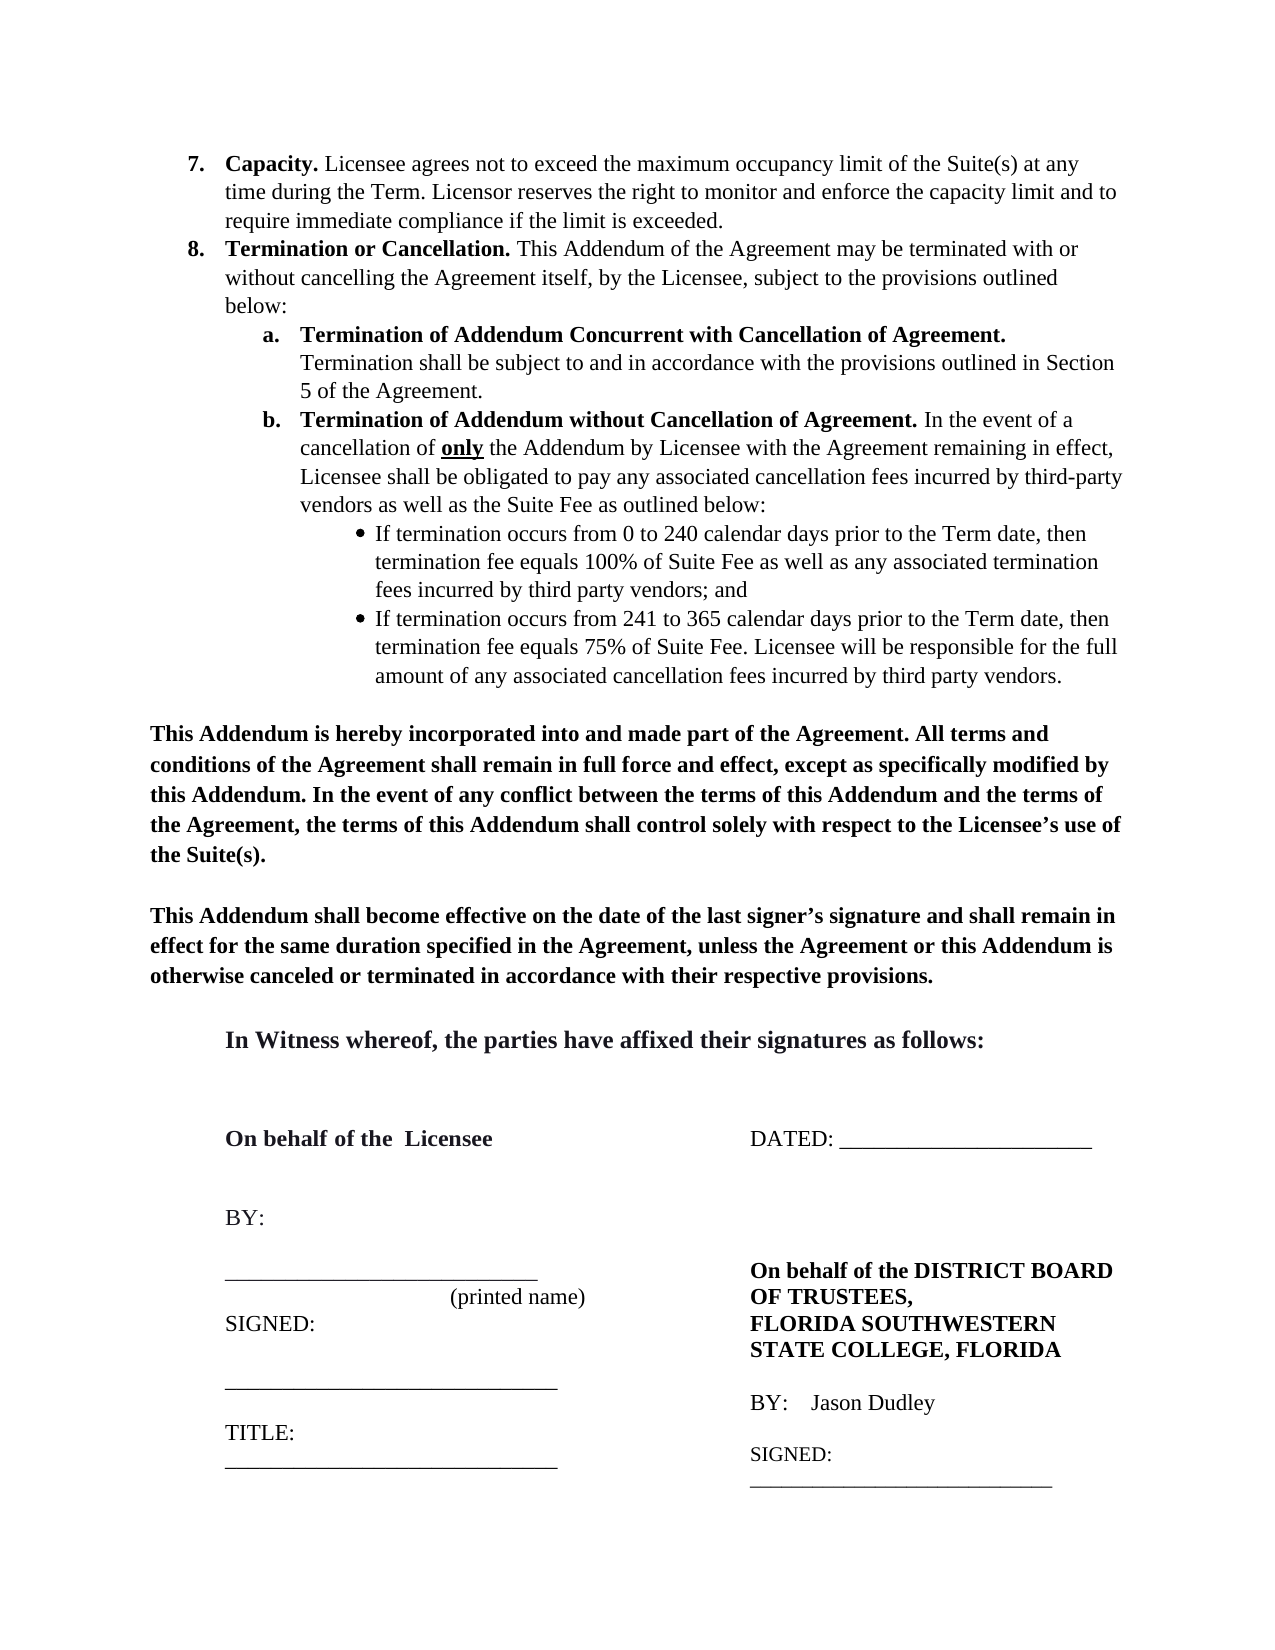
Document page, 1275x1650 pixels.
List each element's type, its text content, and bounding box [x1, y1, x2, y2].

text SIGNED: _____________________________ [750, 1441, 1125, 1489]
text On behalf of the Licensee [225, 1125, 600, 1178]
text FLORIDA SOUTHWESTERN STATE COLLEGE, FLORIDA [750, 1310, 1125, 1362]
list Termination or Cancellation. This Addendum of the Agreement may be terminated with or without cancelling the Agreement itself, by the Licensee, subject to the provisions outlined below: [187, 235, 1125, 318]
text BY: Jason Dudley [750, 1389, 1125, 1415]
text This Addendum shall become effective on the date of the last signer’s signature and shall remain in effect for the same duration specified in the Agreement, unless the Agreement or this Addendum is otherwise canceled or terminated in accordance with their respective provisions. [150, 902, 1125, 988]
list Termination of Addendum without Cancellation of Agreement. In the event of a cancellation of only the Addendum by Licensee with the Agreement remaining in effect, Licensee shall be obligated to pay any associated cancellation fees incurred by third-party vendors as well as the Suite Fee as outlined below: [262, 406, 1125, 518]
text DATED: ______________________ [750, 1125, 1125, 1152]
list Capacity. Licensee agrees not to exceed the maximum occupancy limit of the Suite(s) at any time during the Term. Licensor reserves the right to monitor and enforce the capacity limit and to require immediate compliance if the limit is exceeded. [187, 150, 1125, 233]
text On behalf of the DISTRICT BOARD OF TRUSTEES, [750, 1257, 1125, 1310]
list If termination occurs from 0 to 240 calendar days prior to the Term date, then termination fee equals 100% of Suite Fee as well as any associated termination fees incurred by third party vendors; and [356, 520, 1125, 603]
text This Addendum is hereby incorporated into and made part of the Agreement. All terms and conditions of the Agreement shall remain in full force and effect, except as specifically modified by this Addendum. In the event of any conflict between the terms of this Addendum and the terms of the Agreement, the terms of this Addendum shall control solely with respect to the Licensee’s use of the Suite(s). [150, 721, 1125, 868]
text _____________________________ [225, 1336, 600, 1392]
subtitle In Witness whereof, the parties have affixed their signatures as follows: [225, 1025, 1027, 1054]
text TITLE: _____________________________ [225, 1419, 600, 1471]
text SIGNED: [225, 1310, 600, 1336]
list Termination of Addendum Concurrent with Cancellation of Agreement. Termination shall be subject to and in accordance with the provisions outlined in Section 5 of the Agreement. [262, 321, 1125, 404]
text BY: __________________________ [225, 1204, 600, 1283]
text (printed name) [225, 1283, 600, 1310]
list If termination occurs from 241 to 365 calendar days prior to the Term date, then termination fee equals 75% of Suite Fee. Licensee will be responsible for the full amount of any associated cancellation fees incurred by third party vendors. [356, 605, 1125, 688]
